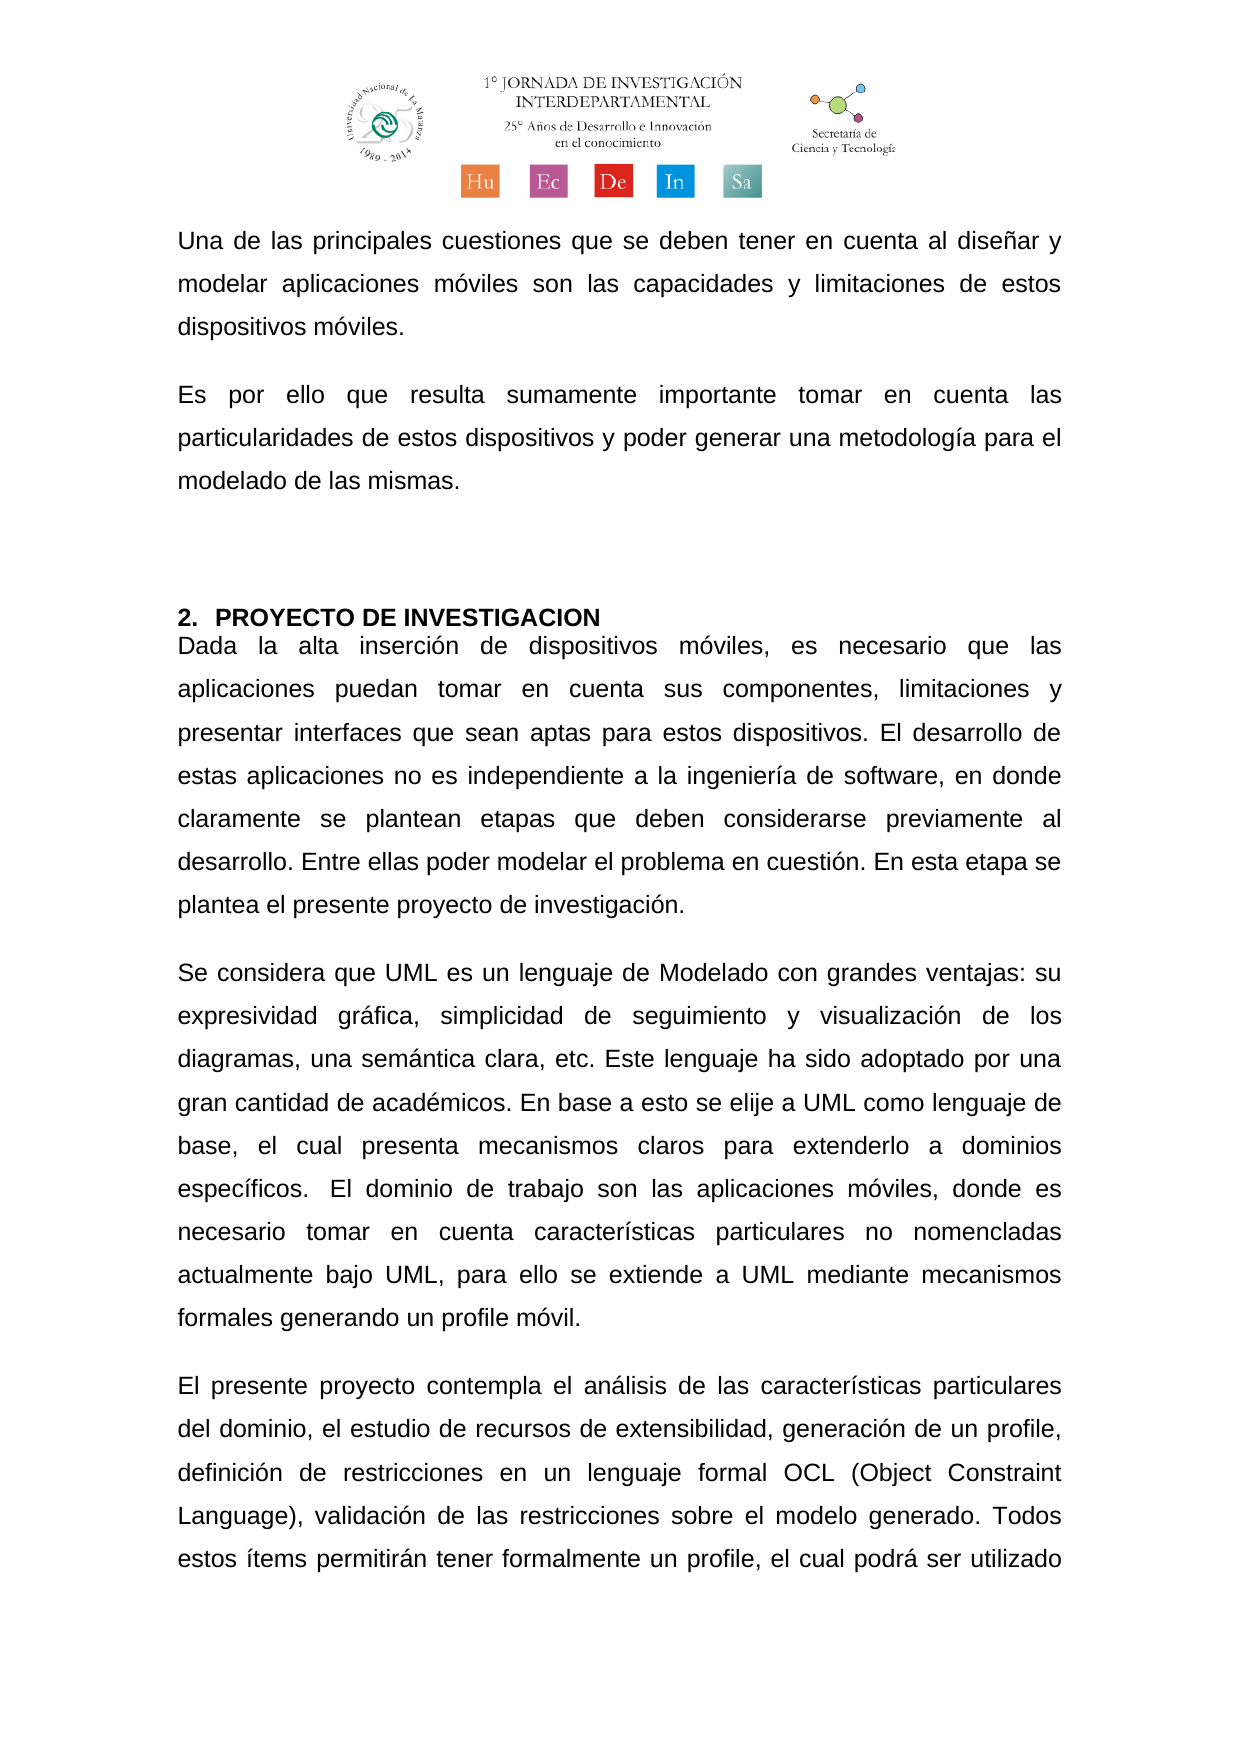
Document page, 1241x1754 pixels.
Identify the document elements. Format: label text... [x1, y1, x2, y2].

text Dada la alta inserción de dispositivos móviles, es necesario que las aplicaciones puedan tomar en cuenta sus componentes, limitaciones y presentar interfaces que sean aptas para estos dispositivos. El desarrollo de estas aplicaciones no es independiente a la ingeniería de software, en donde claramente se plantean etapas que deben considerarse previamente al desarrollo. Entre ellas poder modelar el problema en cuestión. En esta etapa se plantea el presente proyecto de investigación. [177, 631, 1063, 919]
list PROYECTO DE INVESTIGACION [177, 602, 1063, 631]
text Una de las principales cuestiones que se deben tener en cuenta al diseñar y modelar aplicaciones móviles son las capacidades y limitaciones de estos dispositivos móviles. [177, 226, 1063, 341]
text Es por ello que resulta sumamente importante tomar en cuenta las particularidades de estos dispositivos y poder generar una metodología para el modelado de las mismas. [177, 380, 1063, 495]
text Se considera que UML es un lenguaje de Modelado con grandes ventajas: su expresividad gráfica, simplicidad de seguimiento y visualización de los diagramas, una semántica clara, etc. Este lenguaje ha sido adoptado por una gran cantidad de académicos. En base a esto se elije a UML como lenguaje de base, el cual presenta mecanismos claros para extenderlo a dominios específicos. El dominio de trabajo son las aplicaciones móviles, donde es necesario tomar en cuenta características particulares no nomencladas actualmente bajo UML, para ello se extiende a UML mediante mecanismos formales generando un profile móvil. [177, 958, 1063, 1332]
picture [345, 73, 896, 198]
